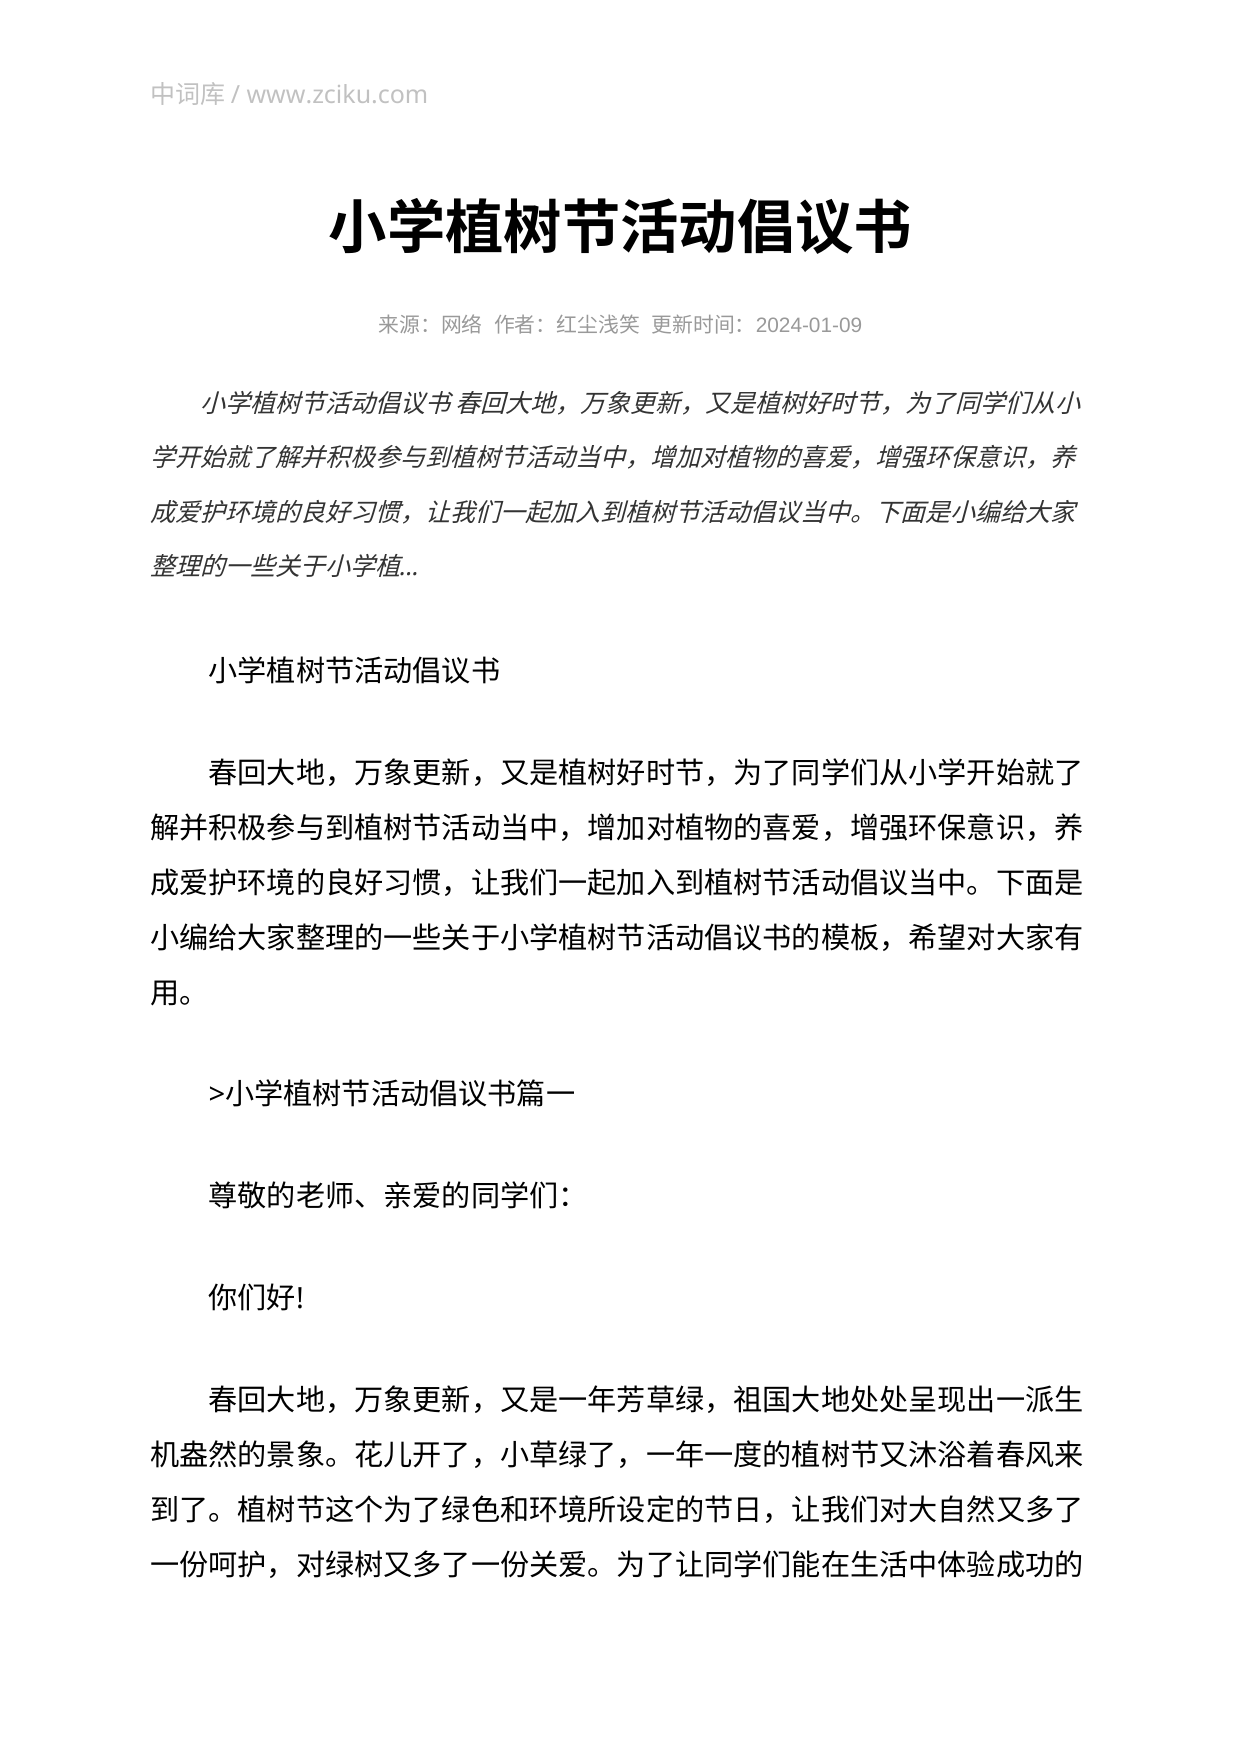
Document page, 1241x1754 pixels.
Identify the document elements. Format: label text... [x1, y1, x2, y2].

text 来源：网络 作者：红尘浅笑 更新时间：2024-01-09 [150, 313, 1090, 337]
subtitle 小学植树节活动倡议书 [150, 181, 1090, 266]
text 小学植树节活动倡议书 春回大地，万象更新，又是植树好时节，为了同学们从小学开始就了解并积极参与到植树节活动当中，增加对植物的喜爱，增强环保意识，养成爱护环境的良好习惯，让我们一起加入到植树节活动倡议当中。下面是小编给大家整理的一些关于小学植... [150, 383, 1090, 583]
text 小学植树节活动倡议书 [150, 648, 1090, 690]
text 尊敬的老师、亲爱的同学们： [150, 1173, 1090, 1215]
text 春回大地，万象更新，又是植树好时节，为了同学们从小学开始就了解并积极参与到植树节活动当中，增加对植物的喜爱，增强环保意识，养成爱护环境的良好习惯，让我们一起加入到植树节活动倡议当中。下面是小编给大家整理的一些关于小学植树节活动倡议书的模板，希望对大家有用。 [150, 749, 1090, 1011]
text 你们好! [150, 1275, 1090, 1317]
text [150, 1377, 1090, 1584]
text >小学植树节活动倡议书篇一 [150, 1071, 1090, 1113]
